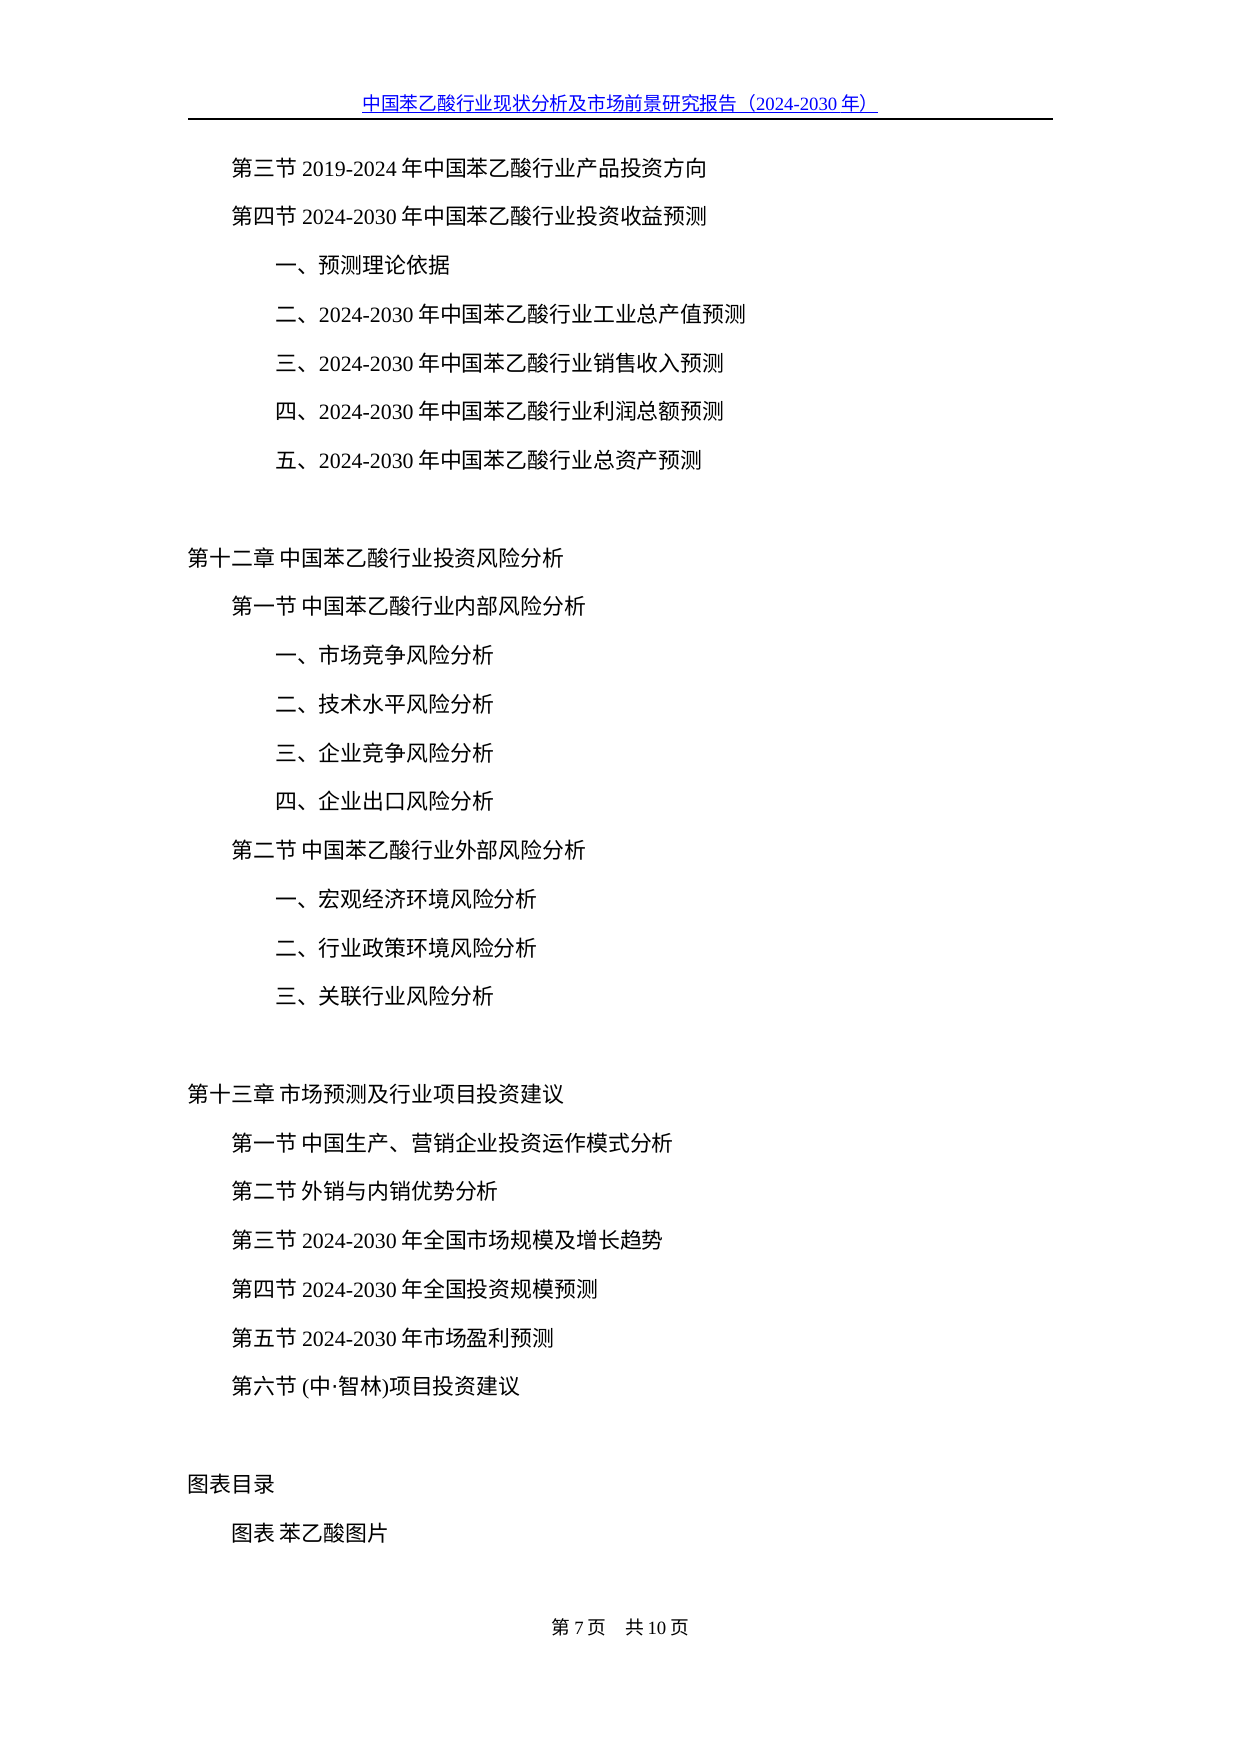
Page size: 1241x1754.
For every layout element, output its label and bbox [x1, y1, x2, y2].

text [187, 150, 1053, 1548]
